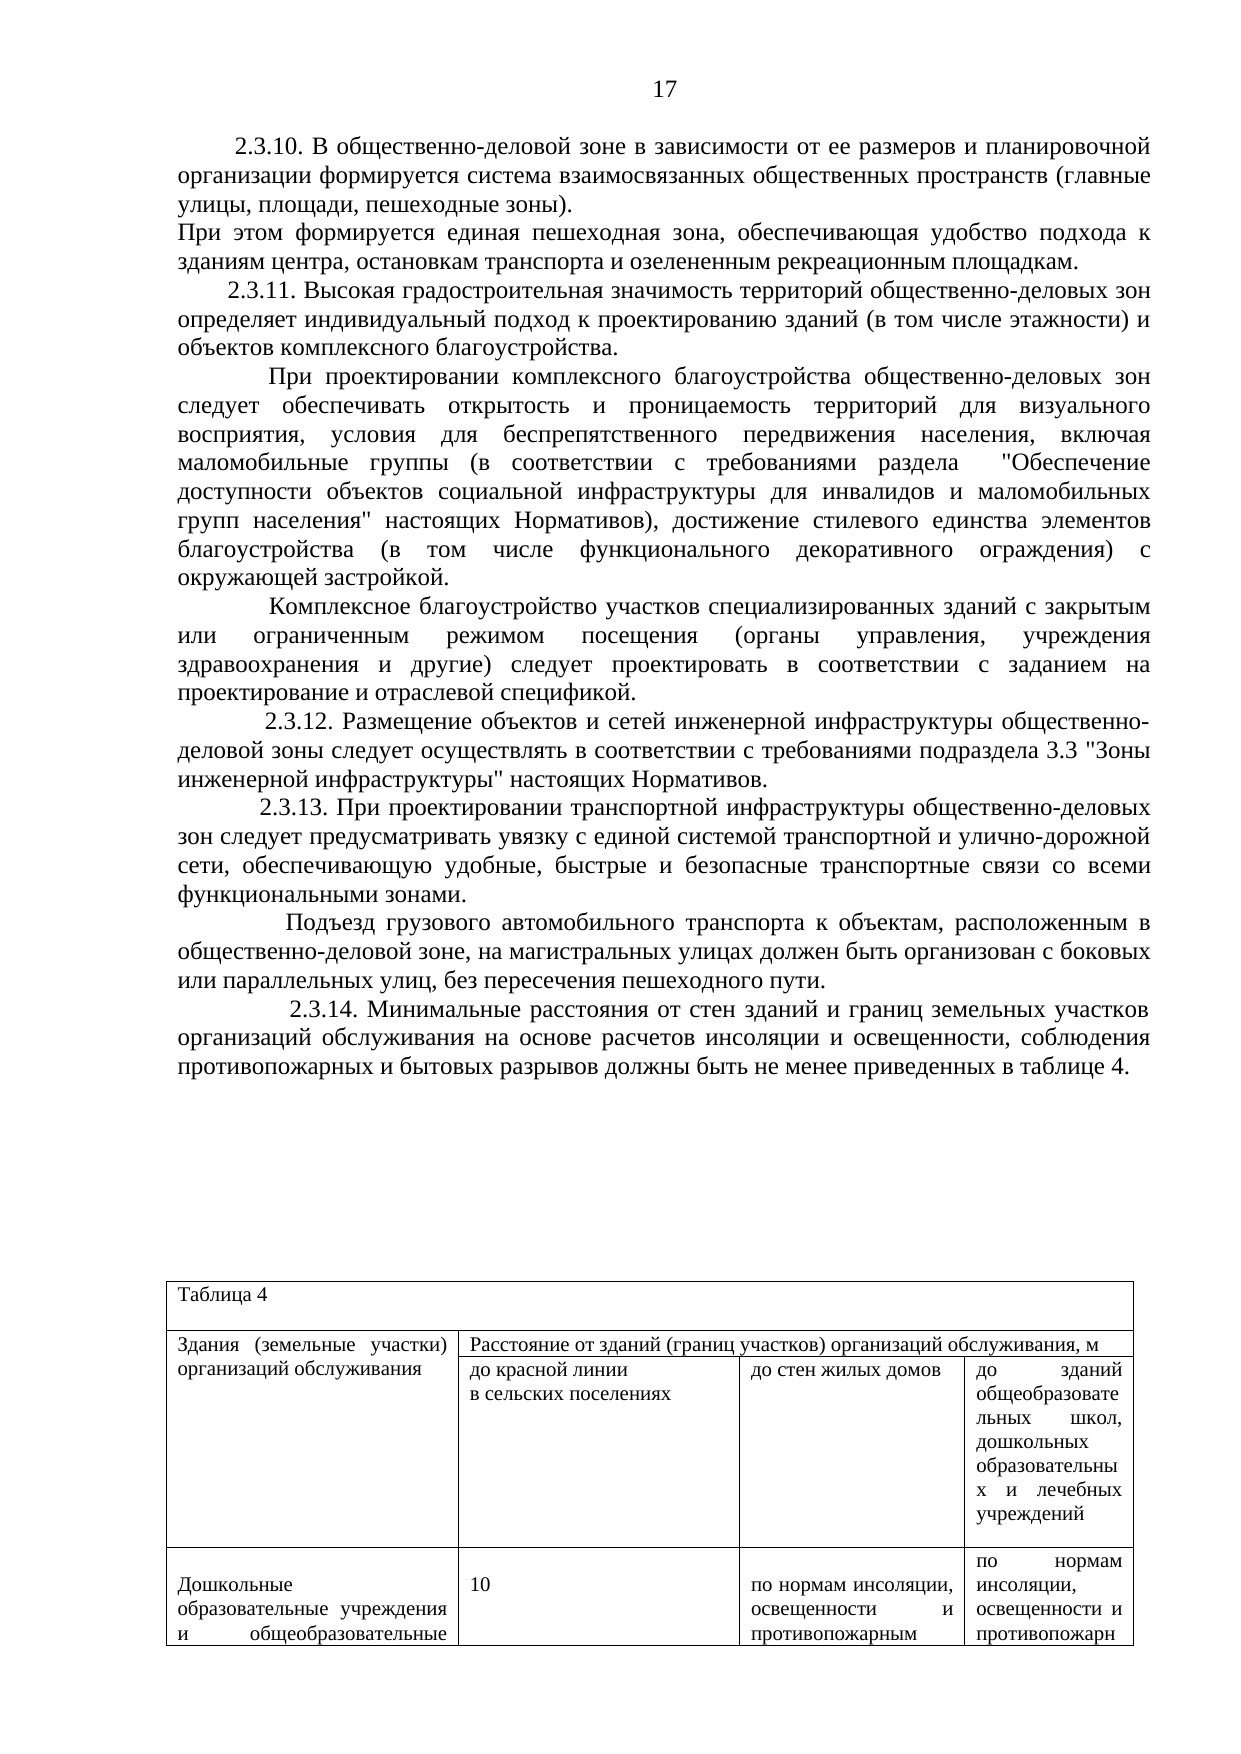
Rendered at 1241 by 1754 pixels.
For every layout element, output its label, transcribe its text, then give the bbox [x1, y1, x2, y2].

text 2.3.13. При проектировании транспортной инфраструктуры общественно-деловых зон следует предусматривать увязку с единой системой транспортной и улично-дорожной сети, обеспечивающую удобные, быстрые и безопасные транспортные связи со всеми функциональными зонами. [177, 792, 1152, 907]
text При этом формируется единая пешеходная зона, обеспечивающая удобство подхода к зданиям центра, остановкам транспорта и озелененным рекреационным площадкам. [177, 217, 1152, 275]
table_header Таблица 4 [167, 1282, 1133, 1330]
text При проектировании комплексного благоустройства общественно-деловых зон следует обеспечивать открытость и проницаемость территорий для визуального восприятия, условия для беспрепятственного передвижения населения, включая маломобильные группы (в соответствии с требованиями раздела "Обеспечение доступности объектов социальной инфраструктуры для инвалидов и маломобильных групп населения" настоящих Нормативов), достижение стилевого единства элементов благоустройства (в том числе функционального декоративного ограждения) с окружающей застройкой. [177, 361, 1152, 591]
table_cell до красной линии в сельских поселениях [459, 1357, 739, 1547]
text Подъезд грузового автомобильного транспорта к объектам, расположенным в общественно-деловой зоне, на магистральных улицах должен быть организован с боковых или параллельных улиц, без пересечения пешеходного пути. [177, 907, 1152, 994]
table_cell Расстояние от зданий (границ участков) организаций обслуживания, м [459, 1331, 1133, 1356]
text 2.3.10. В общественно-деловой зоне в зависимости от ее размеров и планировочной организации формируется система взаимосвязанных общественных пространств (главные улицы, площади, пешеходные зоны). [177, 131, 1152, 217]
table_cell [965, 1548, 1133, 1644]
text 2.3.14. Минимальные расстояния от стен зданий и границ земельных участков организаций обслуживания на основе расчетов инсоляции и освещенности, соблюдения противопожарных и бытовых разрывов должны быть не менее приведенных в таблице 4. [177, 994, 1152, 1080]
text 2.3.11. Высокая градостроительная значимость территорий общественно-деловых зон определяет индивидуальный подход к проектированию зданий (в том числе этажности) и объектов комплексного благоустройства. [177, 275, 1152, 361]
text 2.3.12. Размещение объектов и сетей инженерной инфраструктуры общественно-деловой зоны следует осуществлять в соответствии с требованиями подраздела 3.3 "Зоны инженерной инфраструктуры" настоящих Нормативов. [177, 706, 1152, 792]
table_cell до стен жилых домов [740, 1357, 964, 1547]
table_cell Здания (земельные участки) организаций обслуживания [167, 1331, 458, 1547]
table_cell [740, 1548, 964, 1644]
table_cell до зданий общеобразовательных школ, дошкольных образовательных и лечебных учреждений [965, 1357, 1133, 1547]
text Комплексное благоустройство участков специализированных зданий с закрытым или ограниченным режимом посещения (органы управления, учреждения здравоохранения и другие) следует проектировать в соответствии с заданием на проектирование и отраслевой спецификой. [177, 591, 1152, 706]
table_cell 10 [459, 1548, 739, 1644]
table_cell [167, 1548, 458, 1644]
